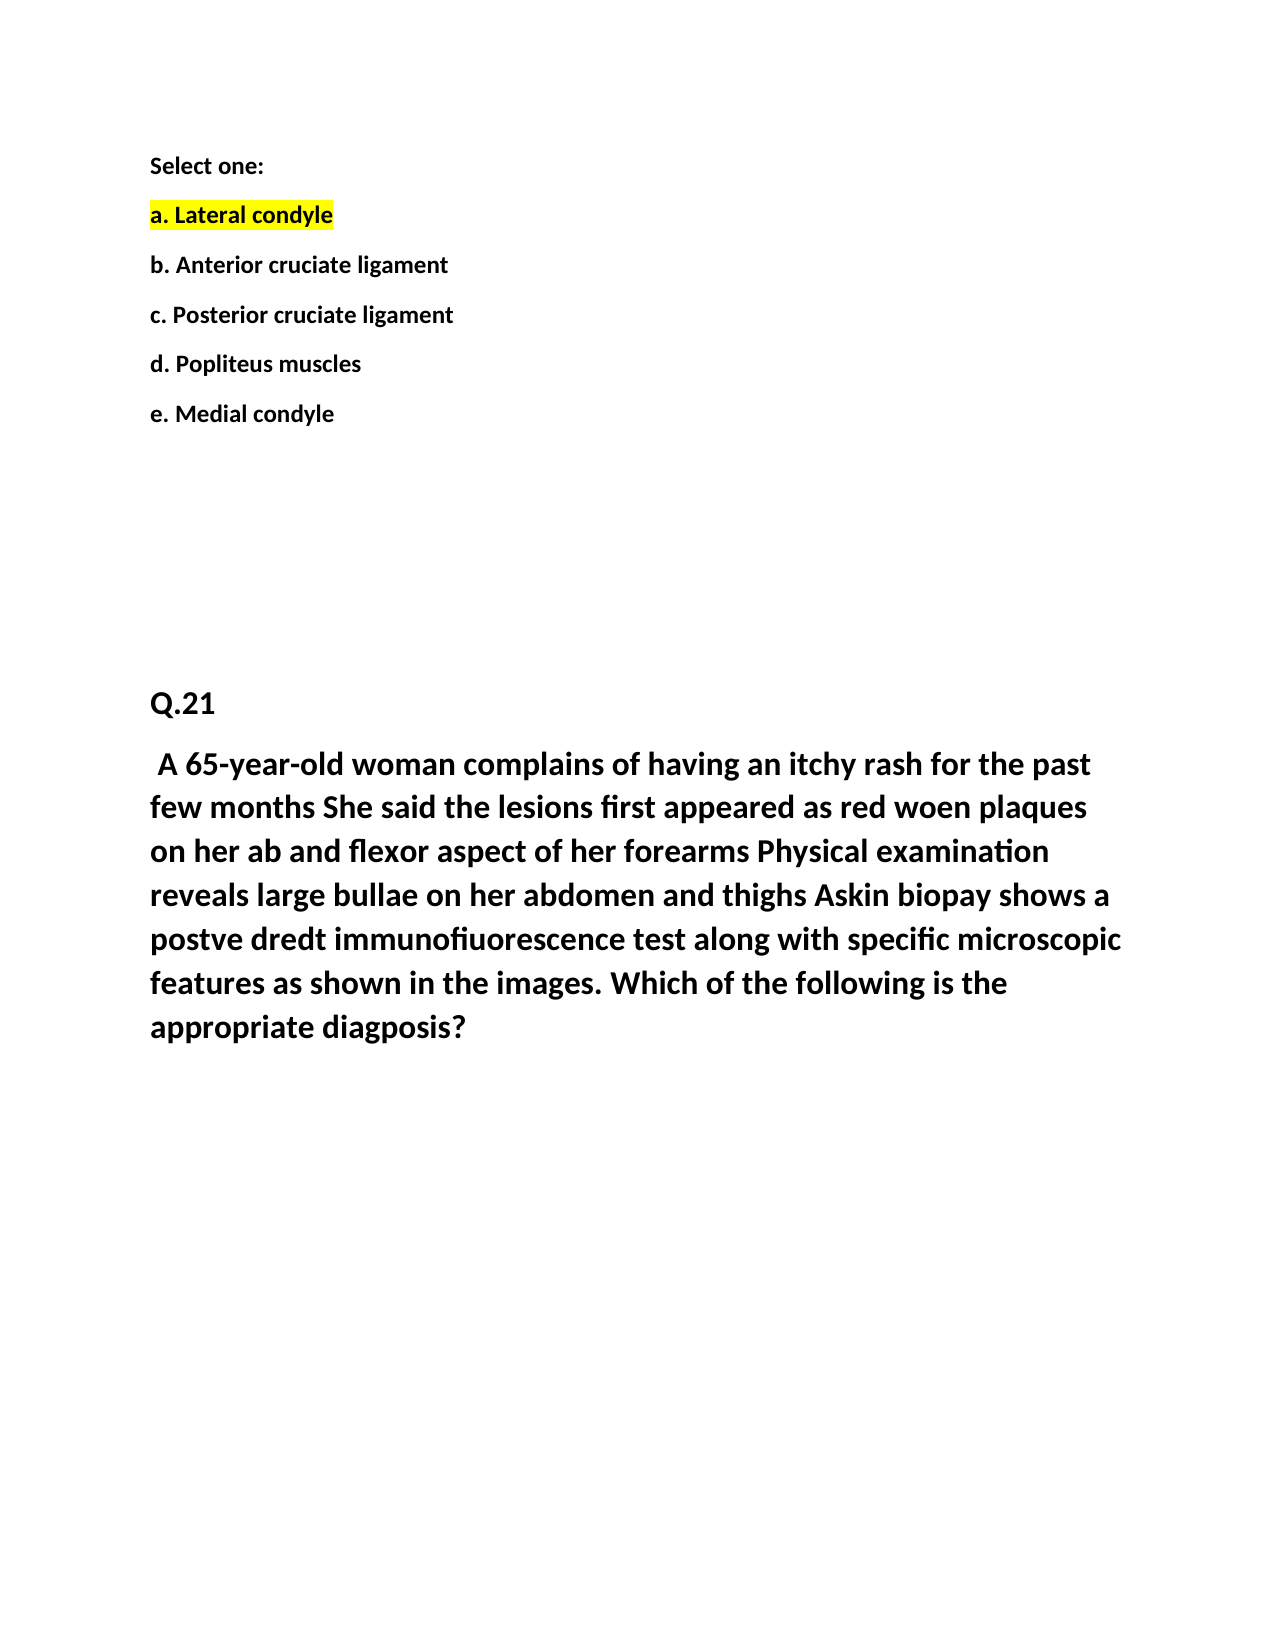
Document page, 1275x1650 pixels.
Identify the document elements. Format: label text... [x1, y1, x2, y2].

text a. Lateral condyle [150, 199, 1125, 230]
text Q.21 [150, 682, 1125, 723]
text A 65-year-old woman complains of having an itchy rash for the past few months She said the lesions first appeared as red woen plaques on her ab and flexor aspect of her forearms Physical examination reveals large bullae on her abdomen and thighs Askin biopay shows a postve dredt immunofiuorescence test along with specific microscopic features as shown in the images. Which of the following is the appropriate diagposis? [150, 742, 1125, 1047]
text Select one: [150, 150, 1125, 181]
text c. Posterior cruciate ligament [150, 299, 1125, 329]
text d. Popliteus muscles [150, 348, 1125, 379]
text b. Anterior cruciate ligament [150, 249, 1125, 280]
text e. Medial condyle [150, 398, 1125, 428]
